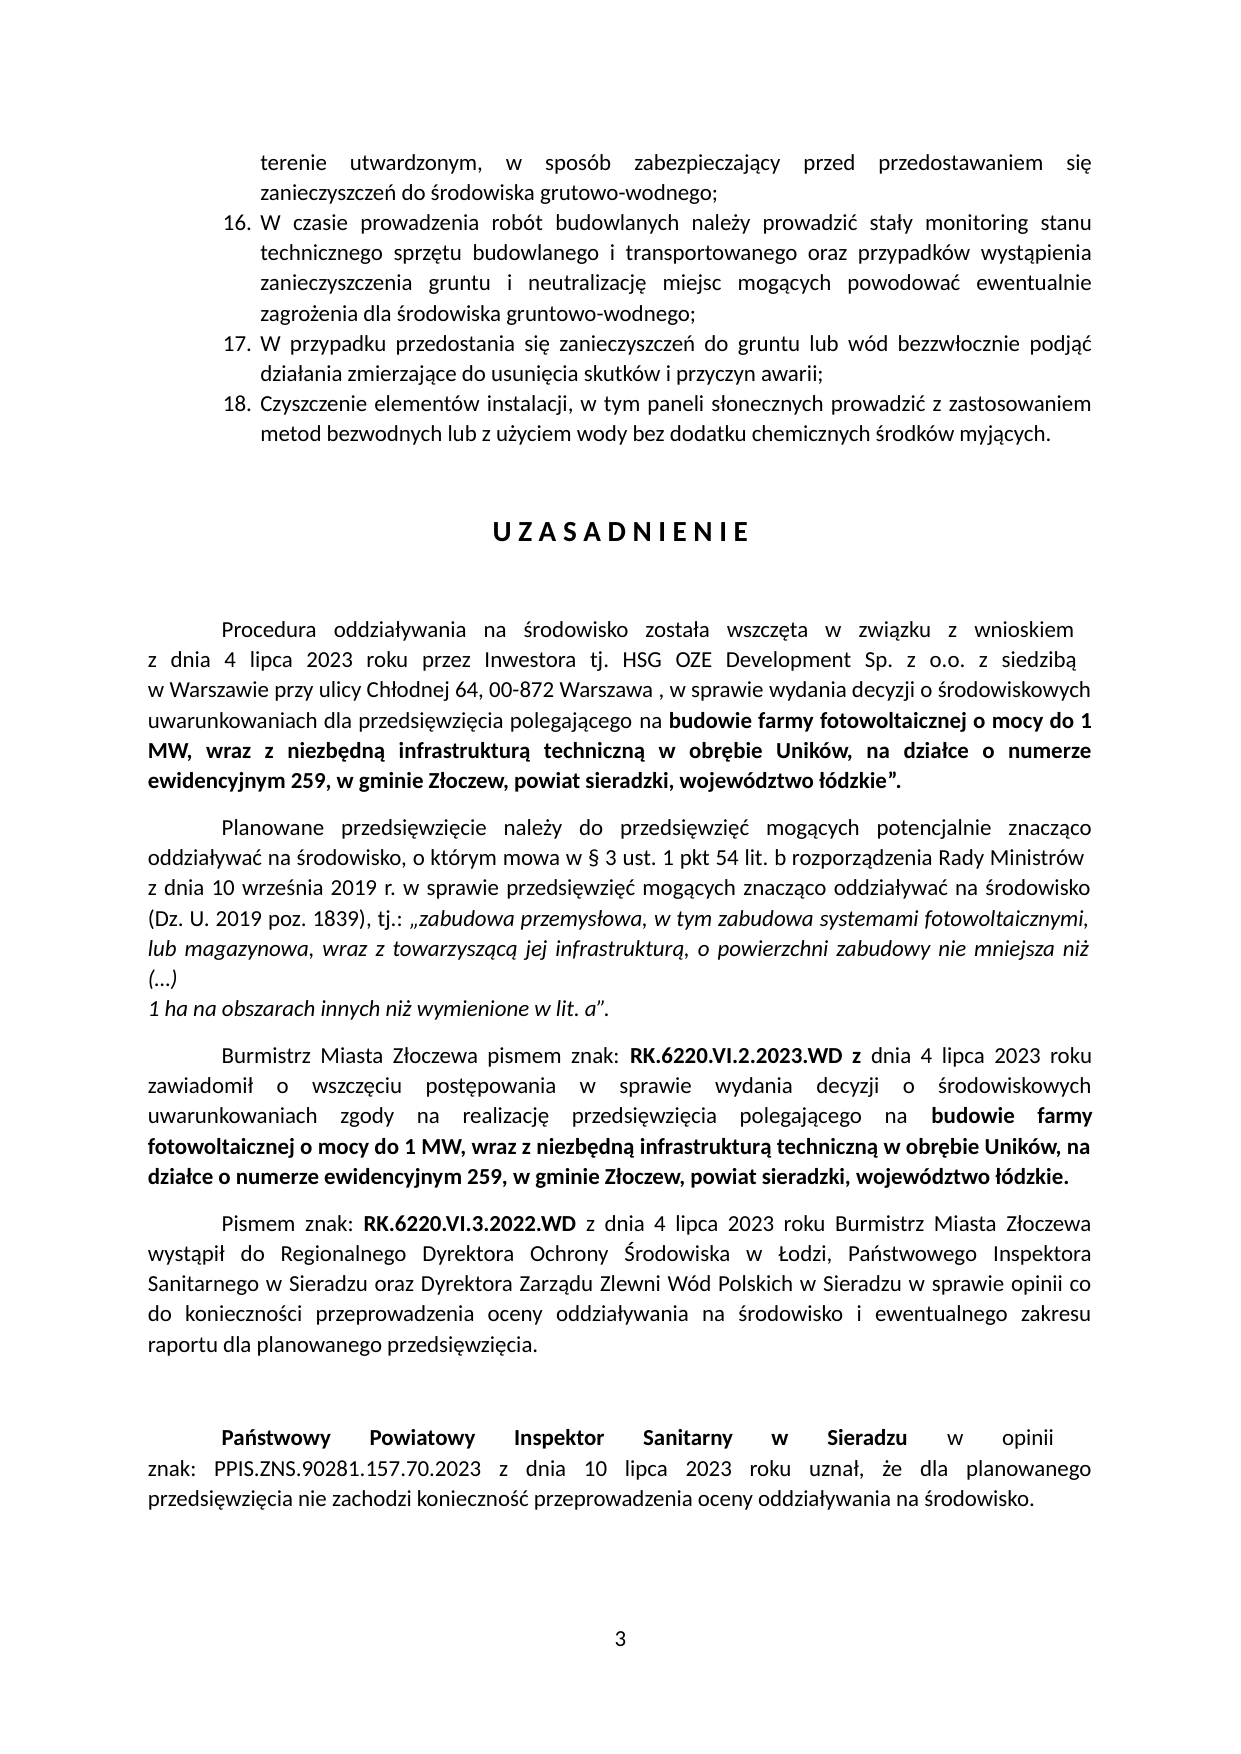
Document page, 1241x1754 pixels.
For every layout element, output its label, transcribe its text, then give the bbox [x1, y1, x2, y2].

list Czyszczenie elementów instalacji, w tym paneli słonecznych prowadzić z zastosowaniem metod bezwodnych lub z użyciem wody bez dodatku chemicznych środków myjących. [223, 389, 1093, 447]
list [223, 148, 1093, 206]
text U Z A S A D N I E N I E [148, 513, 1093, 549]
text Procedura oddziaływania na środowisko została wszczęta w związku z wnioskiem z dnia 4 lipca 2023 roku przez Inwestora tj. HSG OZE Development Sp. z o.o. z siedzibą w Warszawie przy ulicy Chłodnej 64, 00-872 Warszawa , w sprawie wydania decyzji o środowiskowych uwarunkowaniach dla przedsięwzięcia polegającego na budowie farmy fotowoltaicznej o mocy do 1 MW, wraz z niezbędną infrastrukturą techniczną w obrębie Uników, na działce o numerze ewidencyjnym 259, w gminie Złoczew, powiat sieradzki, województwo łódzkie”. [148, 615, 1093, 794]
text Pismem znak: RK.6220.VI.3.2022.WD z dnia 4 lipca 2023 roku Burmistrz Miasta Złoczewa wystąpił do Regionalnego Dyrektora Ochrony Środowiska w Łodzi, Państwowego Inspektora Sanitarnego w Sieradzu oraz Dyrektora Zarządu Zlewni Wód Polskich w Sieradzu w sprawie opinii co do konieczności przeprowadzenia oceny oddziaływania na środowisko i ewentualnego zakresu raportu dla planowanego przedsięwzięcia. [148, 1209, 1093, 1358]
text Burmistrz Miasta Złoczewa pismem znak: RK.6220.VI.2.2023.WD z dnia 4 lipca 2023 roku zawiadomił o wszczęciu postępowania w sprawie wydania decyzji o środowiskowych uwarunkowaniach zgody na realizację przedsięwzięcia polegającego na budowie farmy fotowoltaicznej o mocy do 1 MW, wraz z niezbędną infrastrukturą techniczną w obrębie Uników, na działce o numerze ewidencyjnym 259, w gminie Złoczew, powiat sieradzki, województwo łódzkie. [148, 1041, 1093, 1190]
list W czasie prowadzenia robót budowlanych należy prowadzić stały monitoring stanu technicznego sprzętu budowlanego i transportowanego oraz przypadków wystąpienia zanieczyszczenia gruntu i neutralizację miejsc mogących powodować ewentualnie zagrożenia dla środowiska gruntowo-wodnego; [223, 208, 1093, 327]
text Państwowy Powiatowy Inspektor Sanitarny w Sieradzu w opinii znak: PPIS.ZNS.90281.157.70.2023 z dnia 10 lipca 2023 roku uznał, że dla planowanego przedsięwzięcia nie zachodzi konieczność przeprowadzenia oceny oddziaływania na środowisko. [148, 1423, 1093, 1512]
text Planowane przedsięwzięcie należy do przedsięwzięć mogących potencjalnie znacząco oddziaływać na środowisko, o którym mowa w § 3 ust. 1 pkt 54 lit. b rozporządzenia Rady Ministrów z dnia 10 września 2019 r. w sprawie przedsięwzięć mogących znacząco oddziaływać na środowisko (Dz. U. 2019 poz. 1839), tj.: „zabudowa przemysłowa, w tym zabudowa systemami fotowoltaicznymi, lub magazynowa, wraz z towarzyszącą jej infrastrukturą, o powierzchni zabudowy nie mniejsza niż (…) 1 ha na obszarach innych niż wymienione w lit. a”. [148, 813, 1093, 1022]
list W przypadku przedostania się zanieczyszczeń do gruntu lub wód bezzwłocznie podjąć działania zmierzające do usunięcia skutków i przyczyn awarii; [223, 329, 1093, 387]
